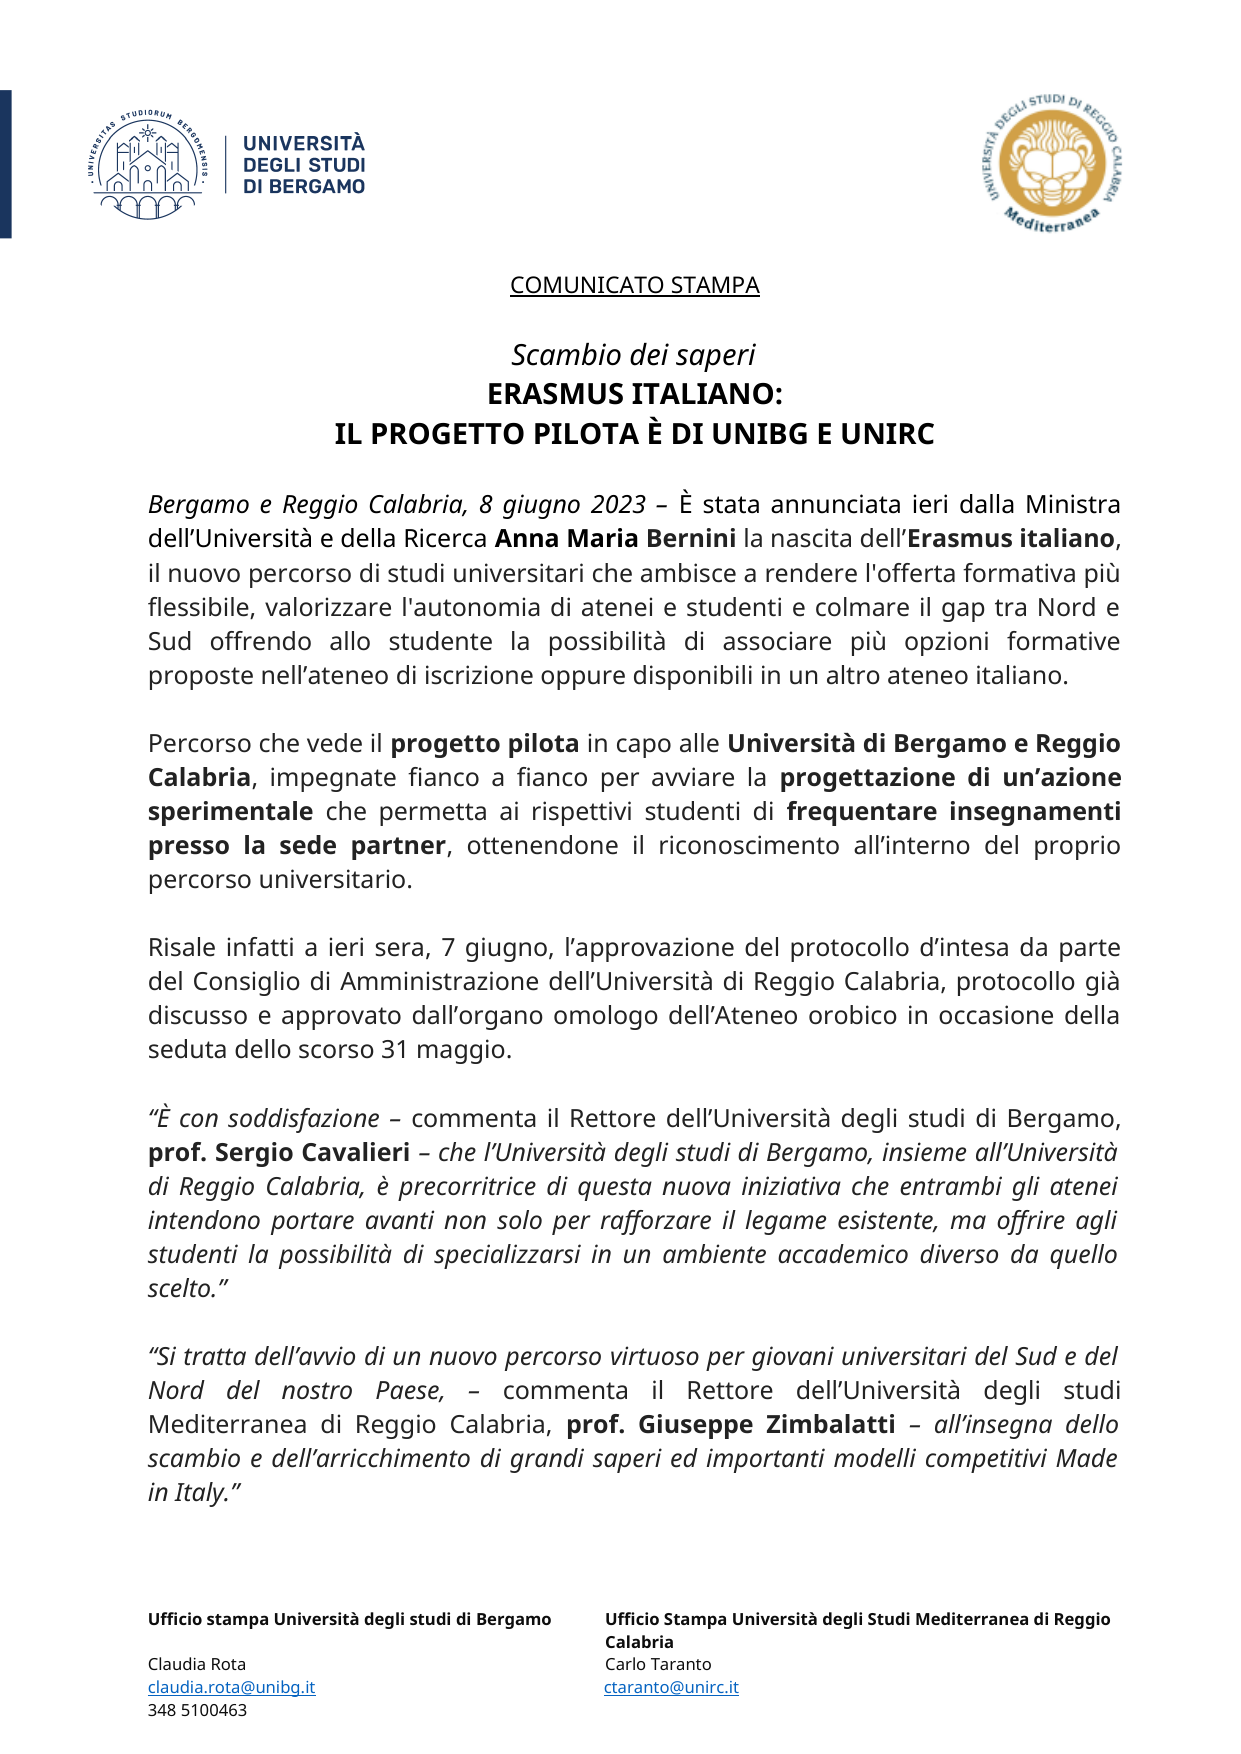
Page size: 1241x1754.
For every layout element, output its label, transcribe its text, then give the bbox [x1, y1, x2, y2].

text Bergamo e Reggio Calabria, 8 giugno 2023 – È stata annunciata ieri dalla Ministra dell’Università e della Ricerca Anna Maria Bernini la nascita dell’Erasmus italiano, il nuovo percorso di studi universitari che ambisce a rendere l'offerta formativa più flessibile, valorizzare l'autonomia di atenei e studenti e colmare il gap tra Nord e Sud offrendo allo studente la possibilità di associare più opzioni formative proposte nell’ateneo di iscrizione oppure disponibili in un altro ateneo italiano. [148, 487, 1122, 691]
text IL PROGETTO PILOTA È DI UNIBG E UNIRC [148, 413, 1122, 453]
text ERASMUS ITALIANO: [148, 374, 1122, 413]
text COMUNICATO STAMPA [148, 269, 1122, 300]
text Risale infatti a ieri sera, 7 giugno, l’approvazione del protocollo d’intesa da parte del Consiglio di Amministrazione dell’Università di Reggio Calabria, protocollo già discusso e approvato dall’organo omologo dell’Ateneo orobico in occasione della seduta dello scorso 31 maggio. [148, 930, 1122, 1066]
text “È con soddisfazione – commenta il Rettore dell’Università degli studi di Bergamo, prof. Sergio Cavalieri – che l’Università degli studi di Bergamo, insieme all’Università di Reggio Calabria, è precorritrice di questa nuova iniziativa che entrambi gli atenei intendono portare avanti non solo per rafforzare il legame esistente, ma offrire agli studenti la possibilità di specializzarsi in un ambiente accademico diverso da quello scelto.” [148, 1100, 1122, 1304]
text Percorso che vede il progetto pilota in capo alle Università di Bergamo e Reggio Calabria, impegnate fianco a fianco per avviare la progettazione di un’azione sperimentale che permetta ai rispettivi studenti di frequentare insegnamenti presso la sede partner, ottenendone il riconoscimento all’interno del proprio percorso universitario. [148, 726, 1122, 896]
text Scambio dei saperi [148, 334, 1122, 374]
picture [0, 0, 1241, 276]
text “Si tratta dell’avvio di un nuovo percorso virtuoso per giovani universitari del Sud e del Nord del nostro Paese, – commenta il Rettore dell’Università degli studi Mediterranea di Reggio Calabria, prof. Giuseppe Zimbalatti – all’insegna dello scambio e dell’arricchimento di grandi saperi ed importanti modelli competitivi Made in Italy.” [148, 1339, 1122, 1509]
